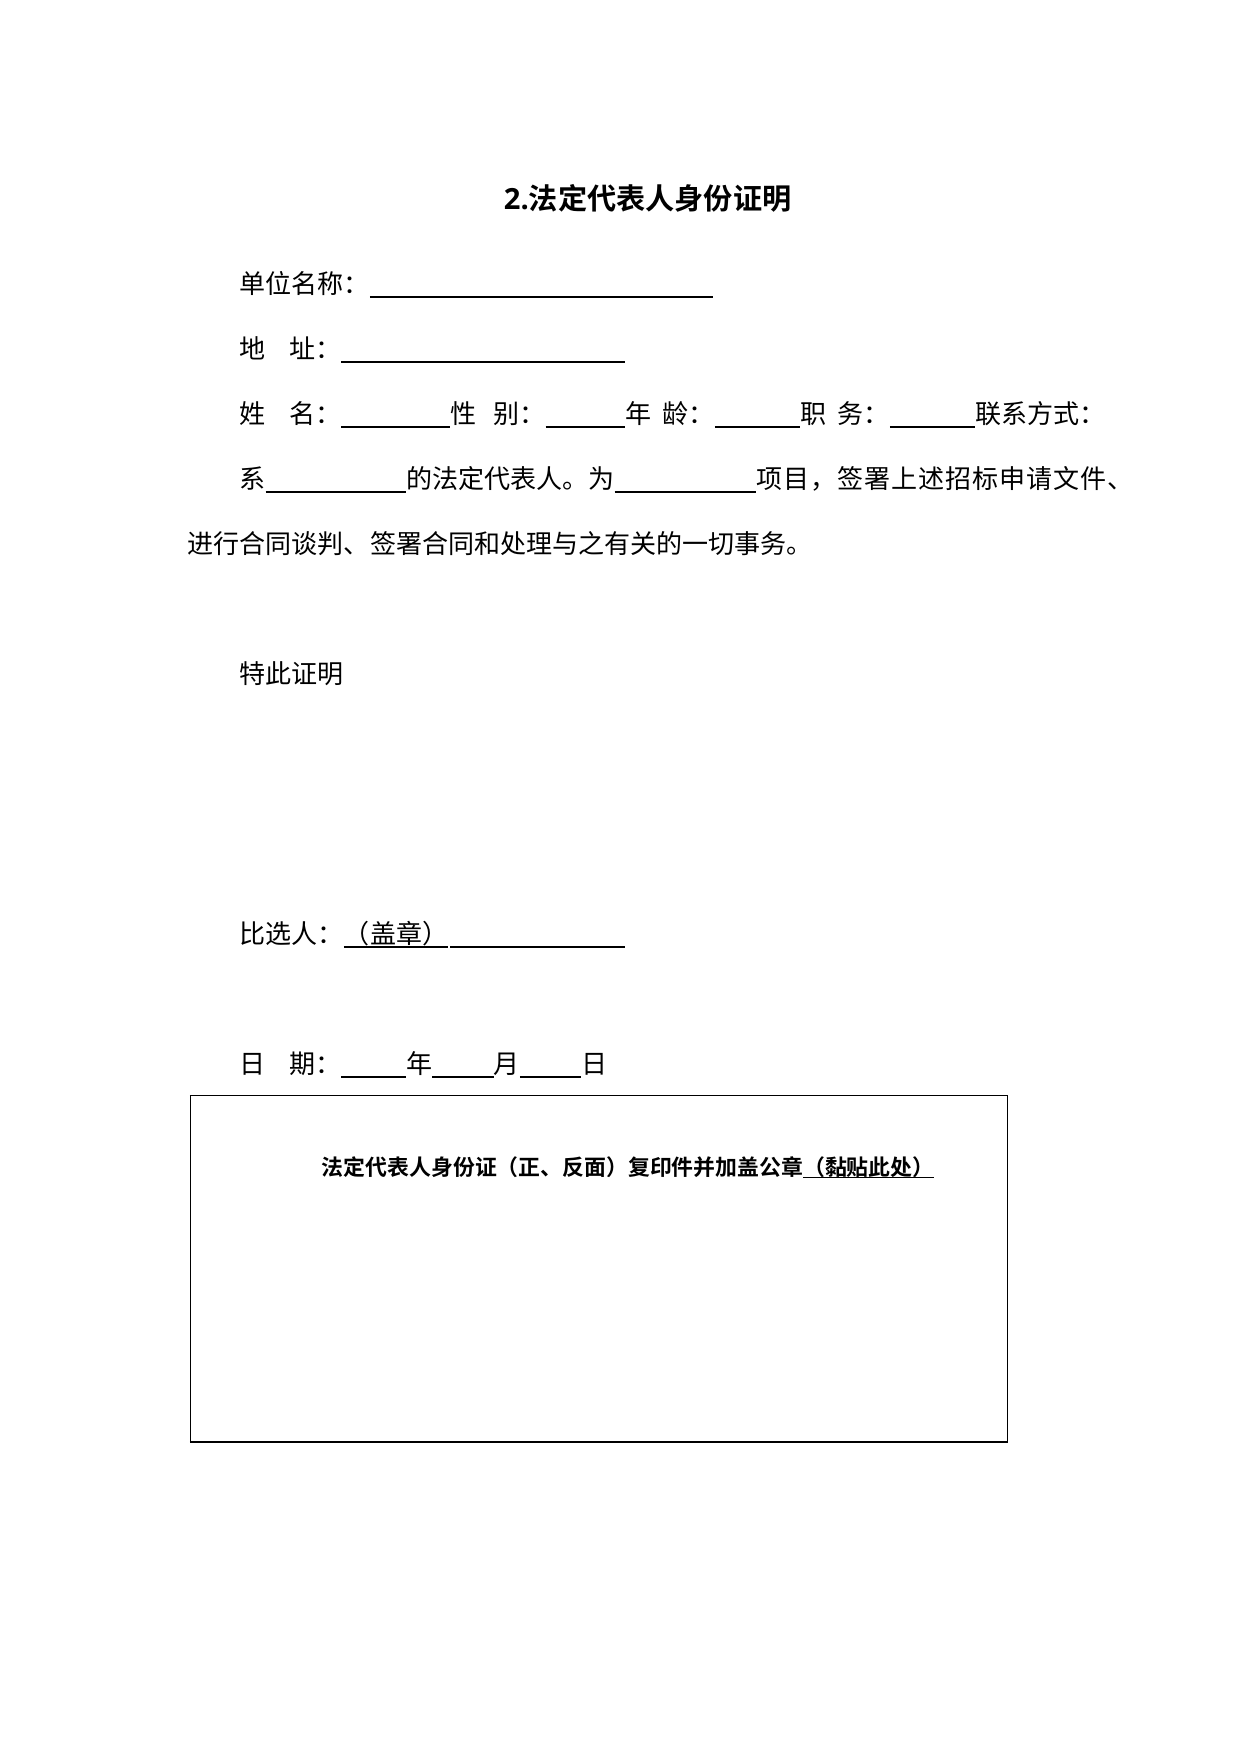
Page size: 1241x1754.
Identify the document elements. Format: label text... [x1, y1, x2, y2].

text 特此证明 [187, 640, 1107, 705]
table_header 法定代表人身份证（正、反面）复印件并加盖公章（黏贴此处） [191, 1096, 1007, 1441]
text 单位名称： [187, 250, 1107, 315]
text 2.法定代表人身份证明 [187, 164, 1107, 229]
text 系 的法定代表人。为 项目，签署上述招标申请文件、进行合同谈判、签署合同和处理与之有关的一切事务。 [187, 445, 1107, 575]
text 姓 名： 性 别： 年 龄： 职 务： 联系方式： [187, 380, 1107, 445]
text 日 期： 年 月 日 [187, 1030, 1107, 1095]
text 比选人：（盖章） [187, 900, 1107, 965]
text 地 址： [187, 315, 1107, 380]
